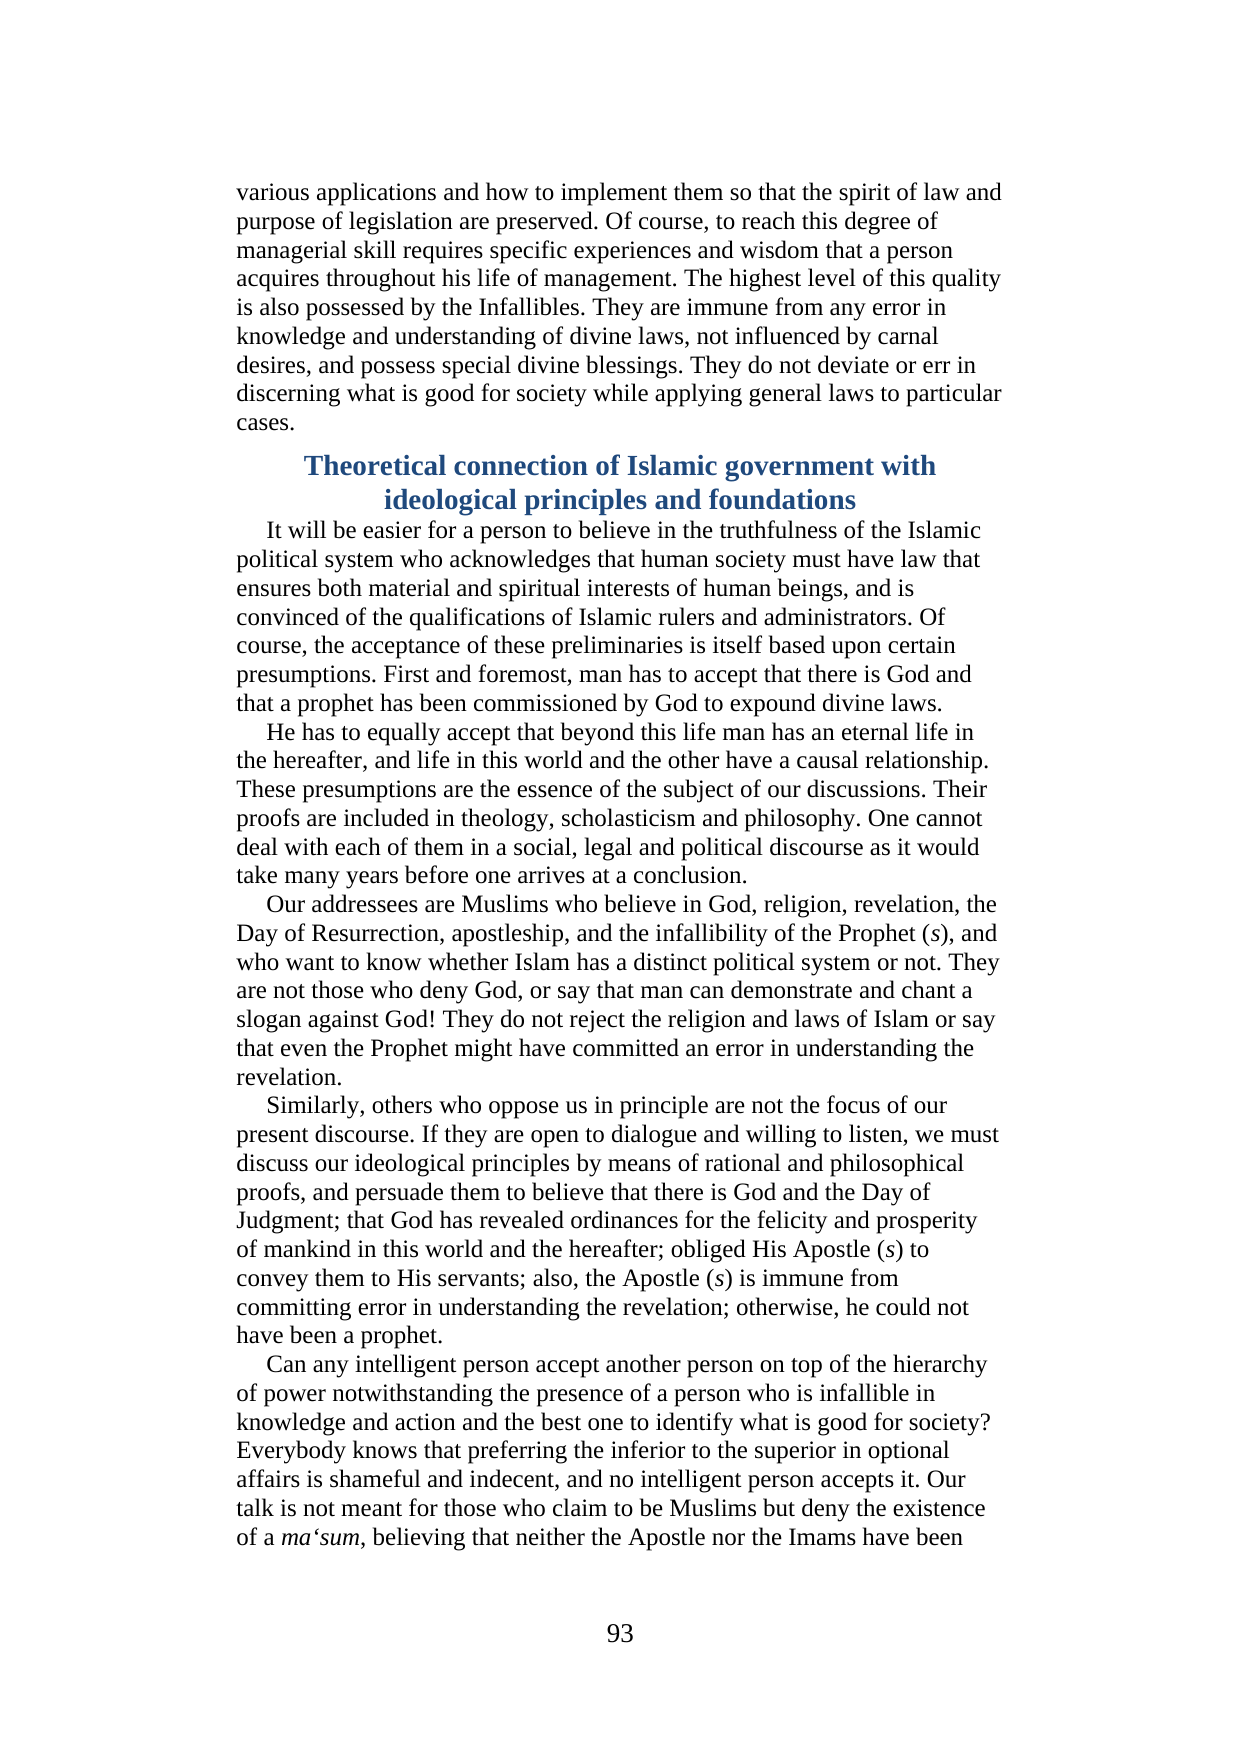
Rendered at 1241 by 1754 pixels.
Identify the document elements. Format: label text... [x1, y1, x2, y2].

subtitle Theoretical connection of Islamic government with ideological principles and foundations [236, 448, 1004, 516]
text He has to equally accept that beyond this life man has an eternal life in the hereafter, and life in this world and the other have a causal relationship. These presumptions are the essence of the subject of our discussions. Their proofs are included in theology, scholasticism and philosophy. One cannot deal with each of them in a social, legal and political discourse as it would take many years before one arrives at a conclusion. [236, 717, 1004, 889]
text Can any intelligent person accept another person on top of the hierarchy of power notwithstanding the presence of a person who is infallible in knowledge and action and the best one to identify what is good for society? Everybody knows that preferring the inferior to the superior in optional affairs is shameful and indecent, and no intelligent person accepts it. Our talk is not meant for those who claim to be Muslims but deny the existence of a ma‘sum, believing that neither the Apostle nor the Imams have been [236, 1349, 1004, 1551]
text Similarly, others who oppose us in principle are not the focus of our present discourse. If they are open to dialogue and willing to listen, we must discuss our ideological principles by means of rational and philosophical proofs, and persuade them to believe that there is God and the Day of Judgment; that God has revealed ordinances for the felicity and prosperity of mankind in this world and the hereafter; obliged His Apostle (s) to convey them to His servants; also, the Apostle (s) is immune from committing error in understanding the revelation; otherwise, he could not have been a prophet. [236, 1091, 1004, 1349]
text It will be easier for a person to believe in the truthfulness of the Islamic political system who acknowledges that human society must have law that ensures both material and spiritual interests of human beings, and is convinced of the qualifications of Islamic rulers and administrators. Of course, the acceptance of these preliminaries is itself based upon certain presumptions. First and foremost, man has to accept that there is God and that a prophet has been commissioned by God to expound divine laws. [236, 516, 1004, 717]
text Our addressees are Muslims who believe in God, religion, revelation, the Day of Resurrection, apostleship, and the infallibility of the Prophet (s), and who want to know whether Islam has a distinct political system or not. They are not those who deny God, or say that man can demonstrate and chant a slogan against God! They do not reject the religion and laws of Islam or say that even the Prophet might have committed an error in understanding the revelation. [236, 889, 1004, 1091]
text various applications and how to implement them so that the spirit of law and purpose of legislation are preserved. Of course, to reach this degree of managerial skill requires specific experiences and wisdom that a person acquires throughout his life of management. The highest level of this quality is also possessed by the Infallibles. They are immune from any error in knowledge and understanding of divine laws, not influenced by carnal desires, and possess special divine blessings. They do not deviate or err in discerning what is good for society while applying general laws to particular cases. [236, 177, 1004, 436]
